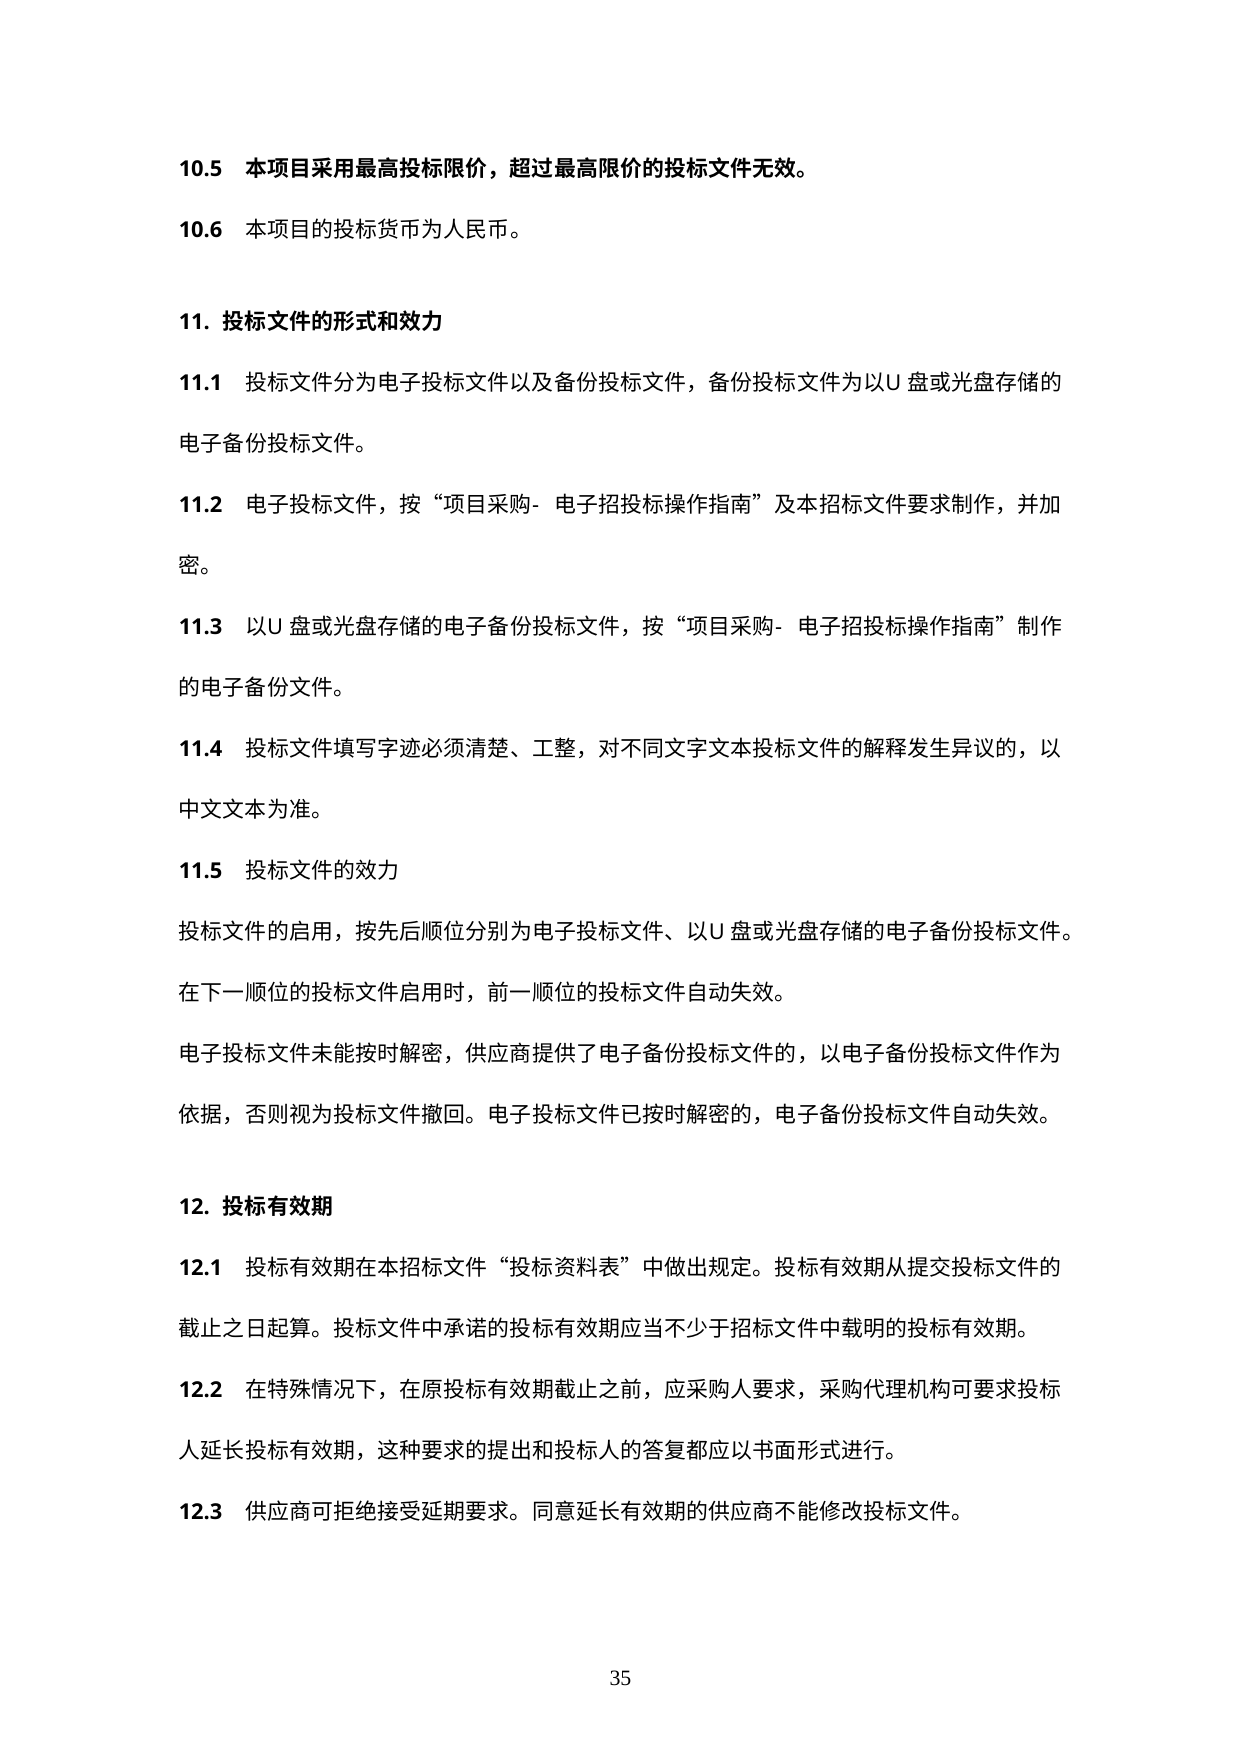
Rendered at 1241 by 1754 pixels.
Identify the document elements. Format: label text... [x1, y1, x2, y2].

text 投标文件的启用，按先后顺位分别为电子投标文件、以U盘或光盘存储的电子备份投标文件。在下一顺位的投标文件启用时，前一顺位的投标文件自动失效。 [178, 899, 1062, 1022]
text 11.4 投标文件填写字迹必须清楚、工整，对不同文字文本投标文件的解释发生异议的，以中文文本为准。 [178, 716, 1062, 838]
text 12.1 投标有效期在本招标文件“投标资料表”中做出规定。投标有效期从提交投标文件的截止之日起算。投标文件中承诺的投标有效期应当不少于招标文件中载明的投标有效期。 [178, 1235, 1062, 1357]
text 11.3 以U盘或光盘存储的电子备份投标文件，按“项目采购-电子招投标操作指南”制作的电子备份文件。 [178, 594, 1062, 716]
text 11.2 电子投标文件，按“项目采购-电子招投标操作指南”及本招标文件要求制作，并加密。 [178, 472, 1062, 594]
text 12. 投标有效期 [178, 1174, 1062, 1235]
text 10.6 本项目的投标货币为人民币。 [178, 197, 1062, 258]
text 12.3 供应商可拒绝接受延期要求。同意延长有效期的供应商不能修改投标文件。 [178, 1479, 1062, 1540]
text 11. 投标文件的形式和效力 [178, 289, 1062, 350]
text 11.1 投标文件分为电子投标文件以及备份投标文件，备份投标文件为以U盘或光盘存储的电子备份投标文件。 [178, 350, 1062, 472]
text 电子投标文件未能按时解密，供应商提供了电子备份投标文件的，以电子备份投标文件作为依据，否则视为投标文件撤回。电子投标文件已按时解密的，电子备份投标文件自动失效。 [178, 1022, 1062, 1144]
text 12.2 在特殊情况下，在原投标有效期截止之前，应采购人要求，采购代理机构可要求投标人延长投标有效期，这种要求的提出和投标人的答复都应以书面形式进行。 [178, 1357, 1062, 1479]
text 11.5 投标文件的效力 [178, 838, 1062, 899]
text 10.5 本项目采用最高投标限价，超过最高限价的投标文件无效。 [178, 136, 1062, 197]
